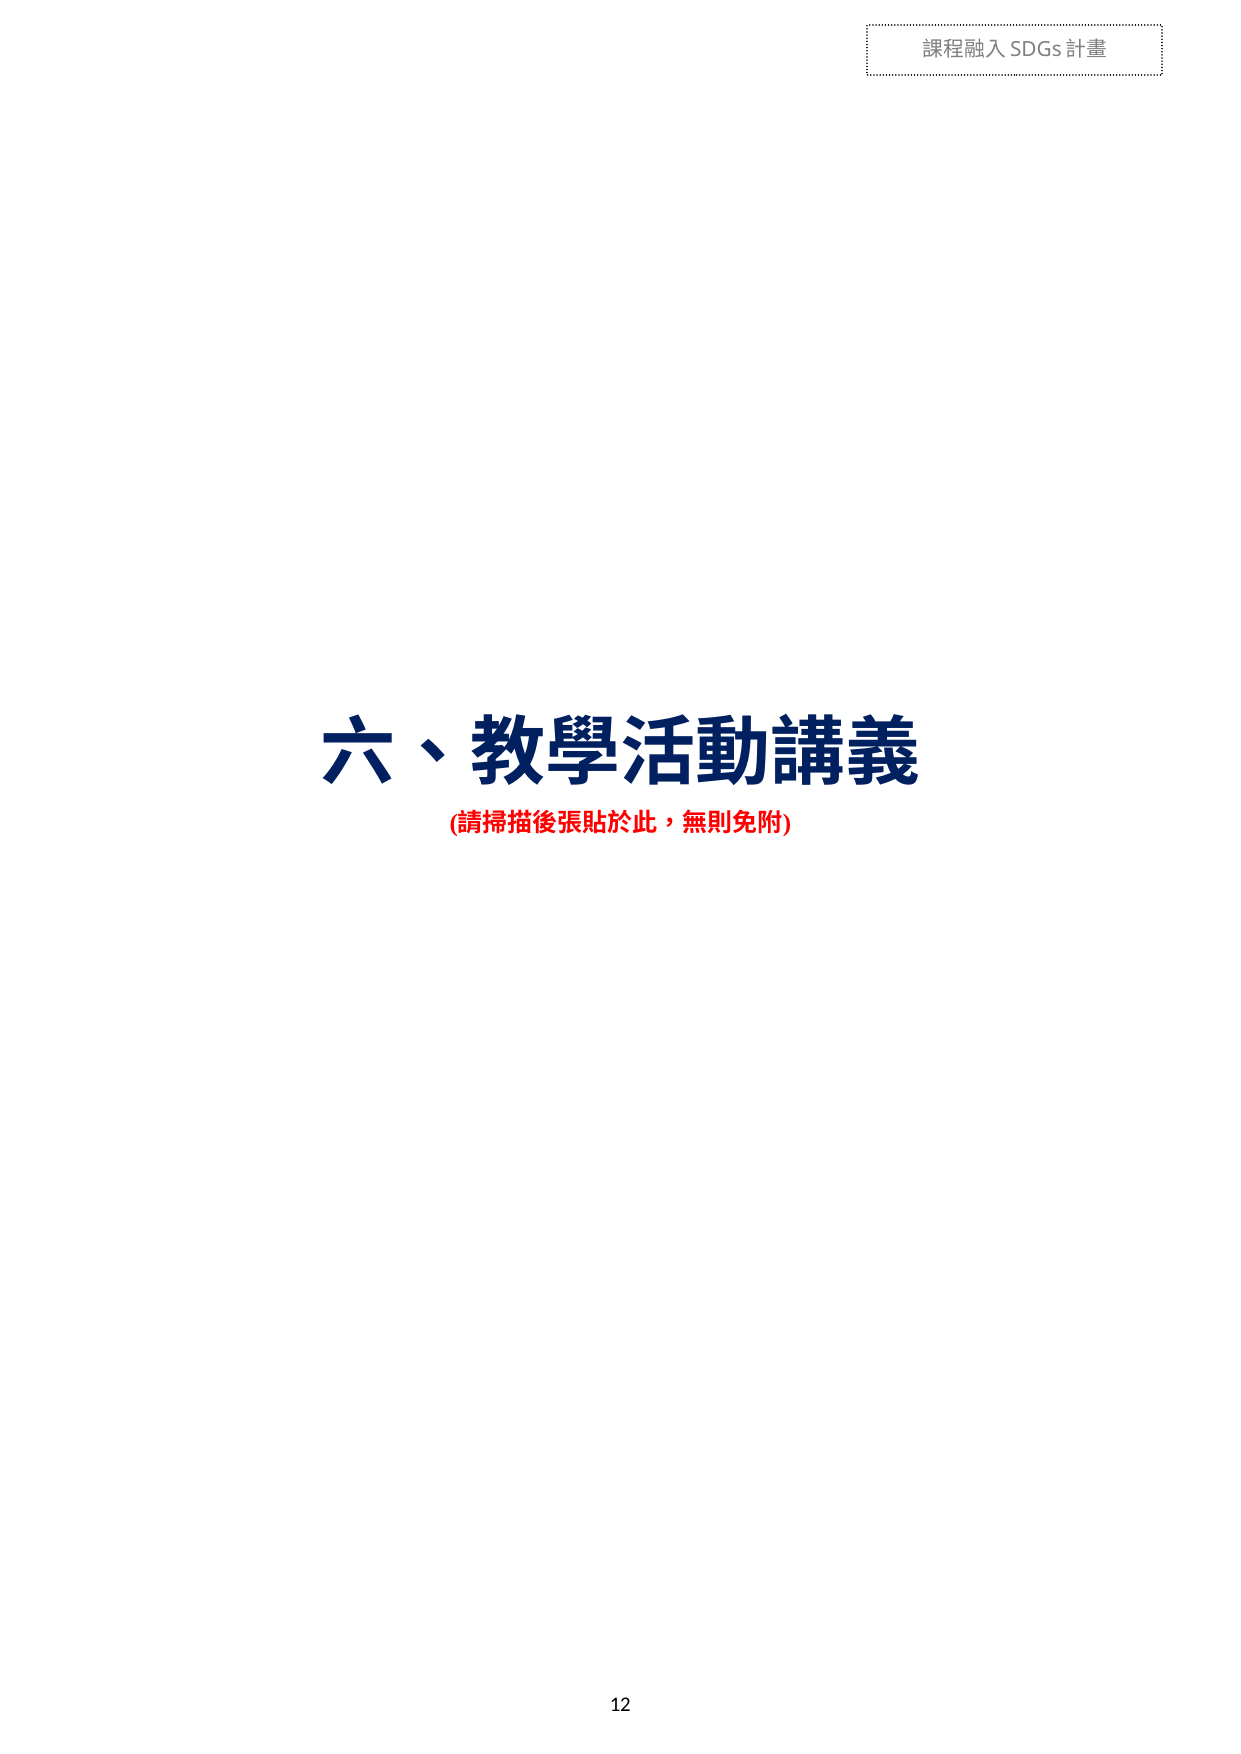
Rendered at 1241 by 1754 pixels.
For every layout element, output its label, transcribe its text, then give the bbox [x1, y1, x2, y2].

text 六、教學活動講義 [75, 689, 1165, 802]
text (請掃描後張貼於此，無則免附) [75, 802, 1165, 839]
